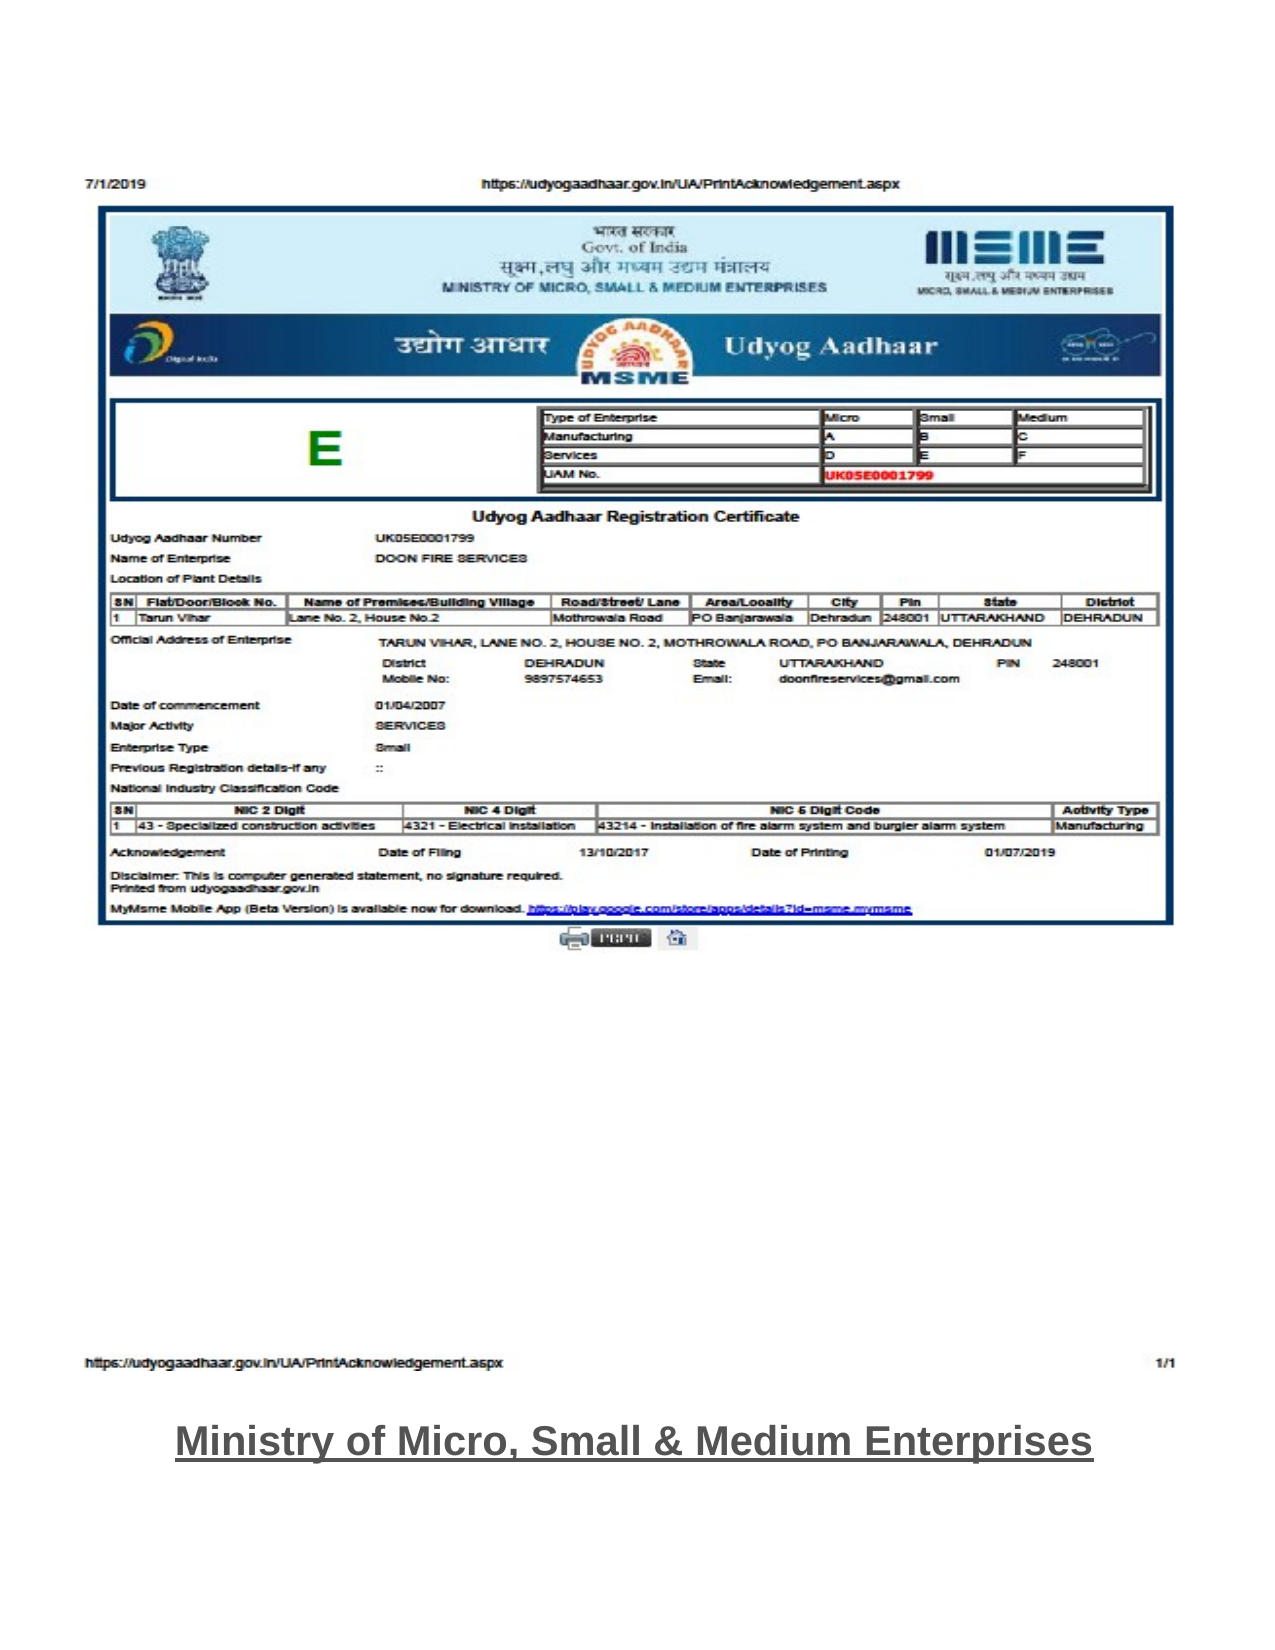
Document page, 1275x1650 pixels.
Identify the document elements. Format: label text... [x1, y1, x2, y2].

picture [83, 178, 1176, 1371]
text Ministry of Micro, Small & Medium Enterprises [118, 1416, 1150, 1464]
